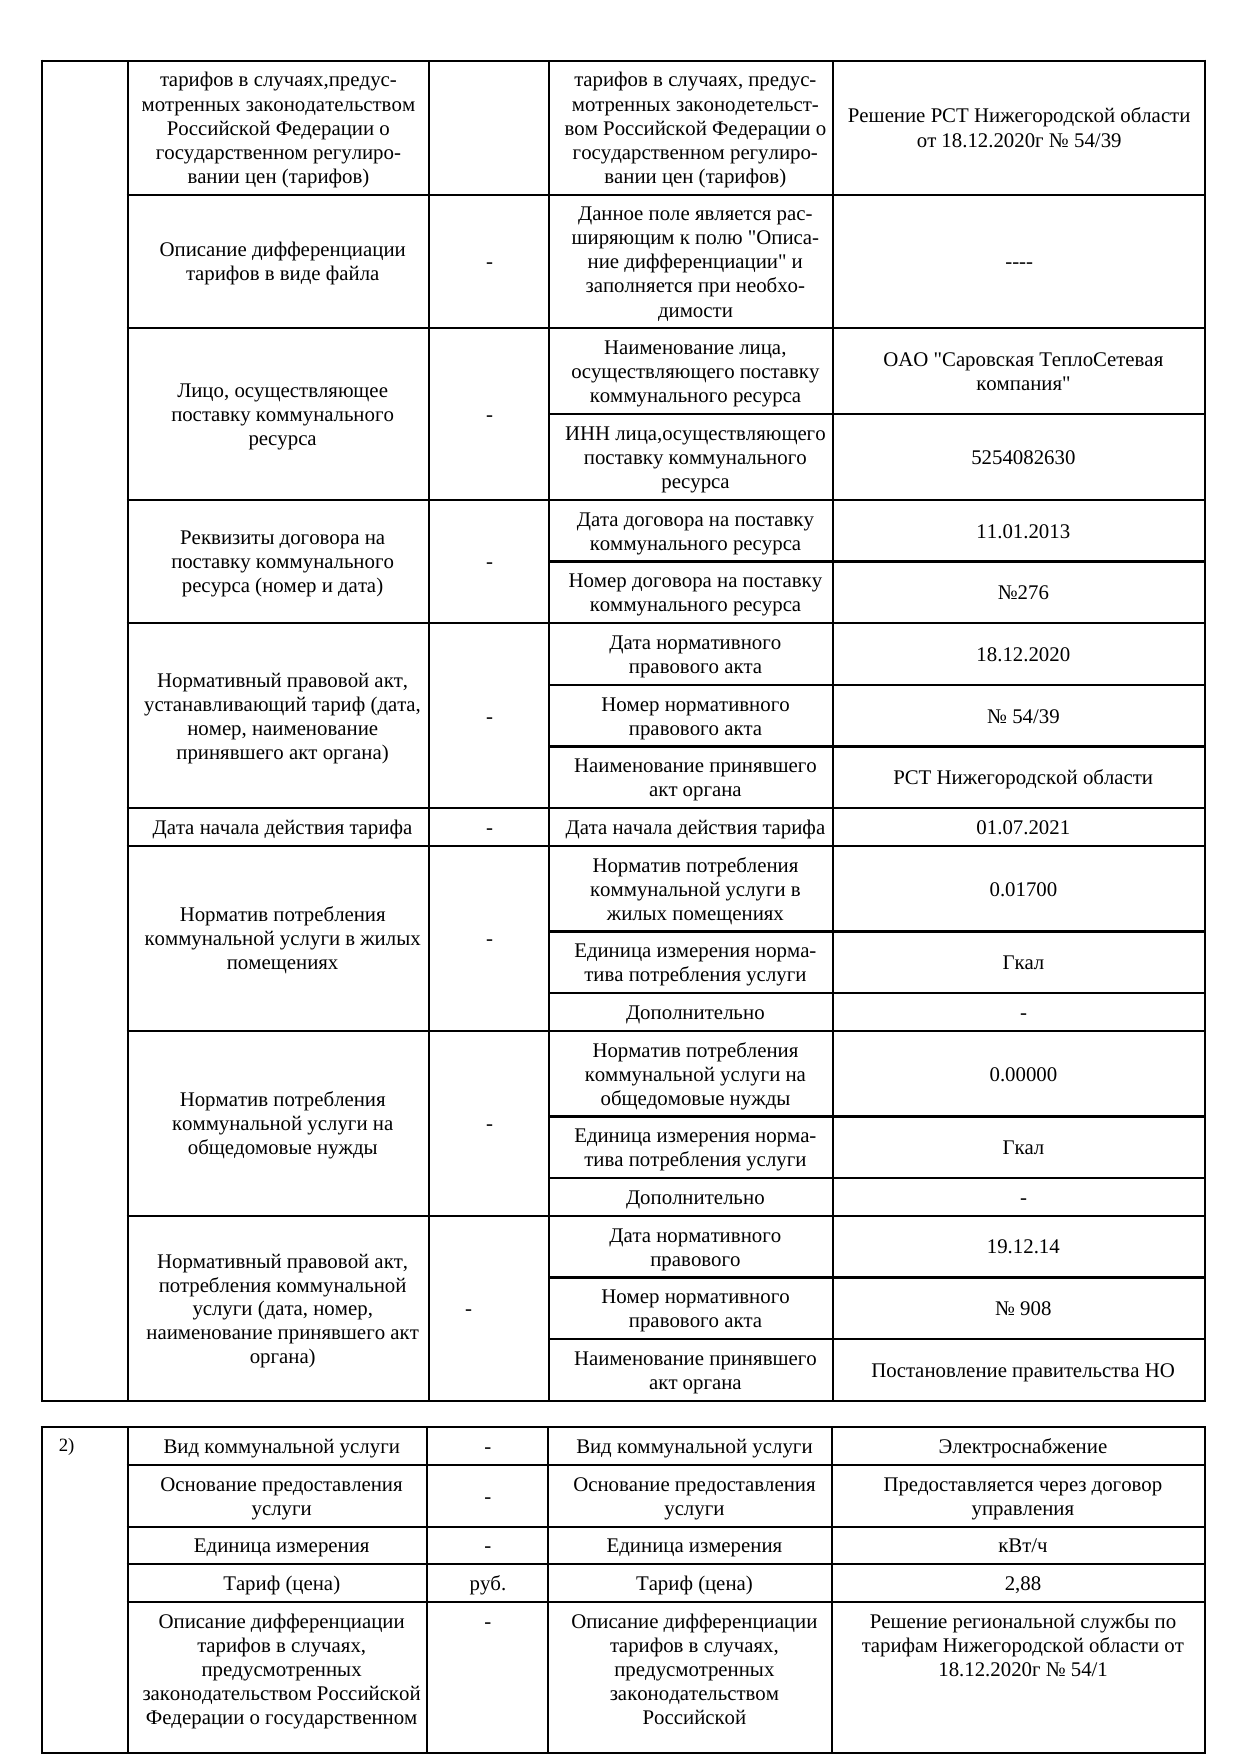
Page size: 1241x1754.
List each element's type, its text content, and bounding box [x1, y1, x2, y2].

table_cell - [834, 994, 1204, 1030]
table_cell ИНН лица,осуществляющего поставку коммунального ресурса [550, 415, 832, 499]
table_cell Единица измерения [549, 1528, 831, 1563]
table_cell Единица измерения норма-тива потребления услуги [550, 1118, 832, 1177]
table_cell - [430, 329, 548, 499]
table_cell - [430, 809, 548, 845]
table_cell Постановление правительства НО [834, 1340, 1204, 1400]
table_cell Норматив потребления коммунальной услуги в жилых помещениях [550, 847, 832, 930]
table_header Электроснабжение [833, 1428, 1204, 1464]
table_cell руб. [428, 1565, 547, 1601]
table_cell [549, 1603, 831, 1752]
table_cell Гкал [834, 933, 1204, 992]
table_cell Дата нормативного правового акта [550, 624, 832, 684]
table_cell Наименование лица, осуществляющего поставку коммунального ресурса [550, 329, 832, 413]
table_cell № 54/39 [834, 686, 1204, 745]
table_cell Лицо, осуществляющее поставку коммунального ресурса [129, 329, 428, 499]
table_cell кВт/ч [833, 1528, 1204, 1563]
table_cell - [428, 1603, 547, 1752]
table_cell Основание предоставления услуги [549, 1466, 831, 1526]
table_cell - [428, 1466, 547, 1526]
table_cell Норматив потребления коммунальной услуги в жилых помещениях [129, 847, 428, 1030]
table_cell Дата нормативного правового [550, 1217, 832, 1276]
table_cell Предоставляется через договор управления [833, 1466, 1204, 1526]
table_cell Гкал [834, 1118, 1204, 1177]
table_cell Единица измерения норма-тива потребления услуги [550, 933, 832, 992]
table_cell ---- [834, 196, 1204, 327]
table_cell - [430, 847, 548, 1030]
table_cell Дата начала действия тарифа [129, 809, 428, 845]
table_cell 2,88 [833, 1565, 1204, 1601]
table_header - [428, 1428, 547, 1464]
table_cell Дата начала действия тарифа [550, 809, 832, 845]
table_cell Основание предоставления услуги [129, 1466, 426, 1526]
table_cell № 908 [834, 1279, 1204, 1338]
table_cell Наименование принявшего акт органа [550, 1340, 832, 1400]
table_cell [550, 62, 832, 193]
table_cell Единица измерения [129, 1528, 426, 1563]
table_cell Описание дифференциации тарифов в виде файла [129, 196, 428, 327]
table_cell Наименование принявшего акт органа [550, 748, 832, 807]
table_cell Нормативный правовой акт, устанавливающий тариф (дата, номер, наименование принявшего акт органа) [129, 624, 428, 807]
table_cell Норматив потребления коммунальной услуги на общедомовые нужды [550, 1032, 832, 1115]
table_cell Номер нормативного правового акта [550, 686, 832, 745]
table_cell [833, 1603, 1204, 1752]
table_cell - [428, 1528, 547, 1563]
table_cell Дополнительно [550, 994, 832, 1030]
table_cell Дата договора на поставку коммунального ресурса [550, 501, 832, 560]
table_cell - [834, 1179, 1204, 1215]
table_cell 01.07.2021 [834, 809, 1204, 845]
table_cell Номер нормативного правового акта [550, 1279, 832, 1338]
table_cell Номер договора на поставку коммунального ресурса [550, 563, 832, 622]
table_cell - [430, 501, 548, 622]
table_cell 0.00000 [834, 1032, 1204, 1115]
table_cell 0.01700 [834, 847, 1204, 930]
table_header 2) [43, 1428, 127, 1752]
table_cell РСТ Нижегородской области [834, 748, 1204, 807]
table_cell Тариф (цена) [129, 1565, 426, 1601]
table_header Вид коммунальной услуги [129, 1428, 426, 1464]
table_cell Реквизиты договора на поставку коммунального ресурса (номер и дата) [129, 501, 428, 622]
table_cell №276 [834, 563, 1204, 622]
table_cell 19.12.14 [834, 1217, 1204, 1276]
table_cell 5254082630 [834, 415, 1204, 499]
table_header Вид коммунальной услуги [549, 1428, 831, 1464]
table_cell - [430, 196, 548, 327]
table_cell - [430, 62, 548, 193]
table_cell ОАО "Саровская ТеплоСетевая компания" [834, 329, 1204, 413]
table_cell - [430, 1217, 548, 1400]
table_cell Нормативный правовой акт, потребления коммунальной услуги (дата, номер, наименование принявшего акт органа) [129, 1217, 428, 1400]
table_cell - [430, 624, 548, 807]
table_cell Дополнительно [550, 1179, 832, 1215]
table_cell 18.12.2020 [834, 624, 1204, 684]
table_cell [129, 62, 428, 193]
table_cell 11.01.2013 [834, 501, 1204, 560]
table_cell Данное поле является рас-ширяющим к полю "Описа-ние дифференциации" и заполняется при необхо-димости [550, 196, 832, 327]
table_cell - [430, 1032, 548, 1215]
table_cell Норматив потребления коммунальной услуги на общедомовые нужды [129, 1032, 428, 1215]
table_cell Тариф (цена) [549, 1565, 831, 1601]
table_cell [834, 62, 1204, 193]
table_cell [129, 1603, 426, 1752]
